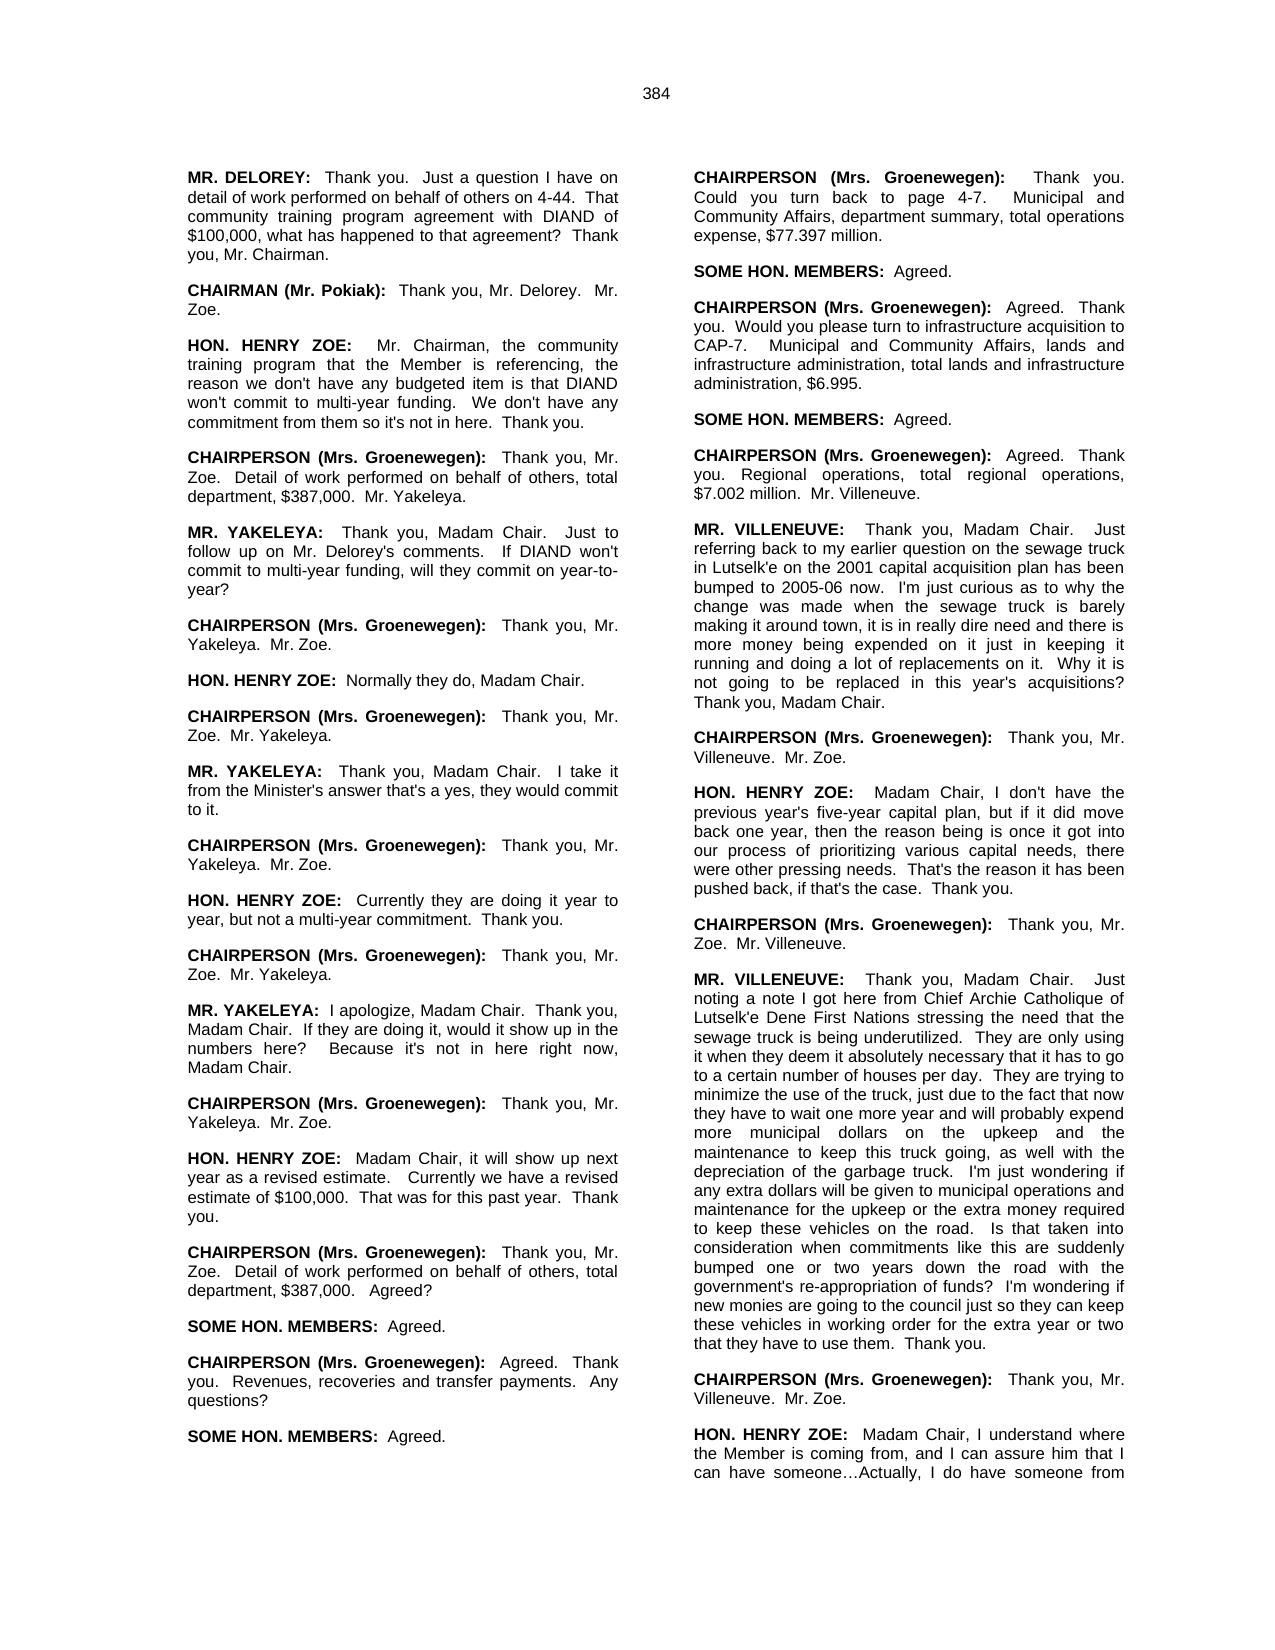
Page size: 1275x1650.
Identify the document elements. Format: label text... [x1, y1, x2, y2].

text MR. VILLENEUVE: Thank you, Madam Chair. Just noting a note I got here from Chief Archie Catholique of Lutselk'e Dene First Nations stressing the need that the sewage truck is being underutilized. They are only using it when they deem it absolutely necessary that it has to go to a certain number of houses per day. They are trying to minimize the use of the truck, just due to the fact that now they have to wait one more year and will probably expend more municipal dollars on the upkeep and the maintenance to keep this truck going, as well with the depreciation of the garbage truck. I'm just wondering if any extra dollars will be given to municipal operations and maintenance for the upkeep or the extra money required to keep these vehicles on the road. Is that taken into consideration when commitments like this are suddenly bumped one or two years down the road with the government's re-appropriation of funds? I'm wondering if new monies are going to the council just so they can keep these vehicles in working order for the extra year or two that they have to use them. Thank you. [694, 970, 1125, 1353]
text CHAIRPERSON (Mrs. Groenewegen): Thank you. Could you turn back to page 4-7. Municipal and Community Affairs, department summary, total operations expense, $77.397 million. [694, 168, 1125, 245]
text CHAIRPERSON (Mrs. Groenewegen): Thank you, Mr. Zoe. Detail of work performed on behalf of others, total department, $387,000. Mr. Yakeleya. [187, 448, 619, 506]
text SOME HON. MEMBERS: Agreed. [694, 410, 1125, 429]
text MR. YAKELEYA: Thank you, Madam Chair. Just to follow up on Mr. Delorey's comments. If won't commit to multi-year funding, will they commit on year-to-year? [187, 522, 619, 599]
text MR. DELOREY: Thank you. Just a question I have on detail of work performed on behalf of others on 4-44. That community training program agreement with of $100,000, what has happened to that agreement? Thank you, Mr. Chairman. [187, 168, 619, 264]
text MR. VILLENEUVE: Thank you, Madam Chair. Just referring back to my earlier question on the sewage truck in Lutselk'e on the 2001 capital acquisition plan has been bumped to 2005-06 now. I'm just curious as to why the change was made when the sewage truck is barely making it around town, it is in really dire need and there is more money being expended on it just in keeping it running and doing a lot of replacements on it. Why it is not going to be replaced in this year's acquisitions? Thank you, Madam Chair. [694, 520, 1125, 712]
text CHAIRPERSON (Mrs. Groenewegen): Thank you, Mr. Yakeleya. Mr. Zoe. [187, 836, 619, 874]
text CHAIRPERSON (Mrs. Groenewegen): Agreed. Thank you. Would you please turn to infrastructure acquisition to CAP-7. Municipal and Community Affairs, lands and infrastructure administration, total lands and infrastructure administration, $6.995. [694, 297, 1125, 393]
text CHAIRPERSON (Mrs. Groenewegen): Thank you, Mr. Villeneuve. Mr. Zoe. [694, 728, 1125, 767]
text SOME HON. MEMBERS: Agreed. [187, 1427, 619, 1446]
text SOME HON. MEMBERS: Agreed. [694, 262, 1125, 281]
text CHAIRPERSON (Mrs. Groenewegen): Agreed. Thank you. Regional operations, total regional operations, $7.002 million. Mr. Villeneuve. [694, 446, 1125, 503]
text HON. HENRY ZOE: Currently they are doing it year to year, but not a multi-year commitment. Thank you. [187, 891, 619, 929]
text MR. YAKELEYA: I apologize, Madam Chair. Thank you, Madam Chair. If they are doing it, would it show up in the numbers here? Because it's not in here right now, Madam Chair. [187, 1001, 619, 1077]
text CHAIRPERSON (Mrs. Groenewegen): Thank you, Mr. Zoe. Detail of work performed on behalf of others, total department, $387,000. Agreed? [187, 1242, 619, 1300]
text CHAIRPERSON (Mrs. Groenewegen): Agreed. Thank you. Revenues, recoveries and transfer payments. Any questions? [187, 1352, 619, 1410]
text CHAIRPERSON (Mrs. Groenewegen): Thank you, Mr. Yakeleya. Mr. Zoe. [187, 616, 619, 654]
text HON. HENRY ZOE: Normally they do, Madam Chair. [187, 671, 619, 690]
text HON. HENRY ZOE: Mr. Chairman, the community training program that the Member is referencing, the reason we don't have any budgeted item is that won't commit to multi-year funding. We don't have any commitment from them so it's not in here. Thank you. [187, 336, 619, 432]
text CHAIRPERSON (Mrs. Groenewegen): Thank you, Mr. Zoe. Mr. Villeneuve. [694, 915, 1125, 953]
text MR. YAKELEYA: Thank you, Madam Chair. I take it from the Minister's answer that's a yes, they would commit to it. [187, 762, 619, 819]
text HON. HENRY ZOE: Madam Chair, it will show up next year as a revised estimate. Currently we have a revised estimate of $100,000. That was for this past year. Thank you. [187, 1149, 619, 1226]
text SOME HON. MEMBERS: Agreed. [187, 1317, 619, 1336]
text HON. HENRY ZOE: Madam Chair, I don't have the previous year's five-year capital plan, but if it did move back one year, then the reason being is once it got into our process of prioritizing various capital needs, there were other pressing needs. That's the reason it has been pushed back, if that's the case. Thank you. [694, 783, 1125, 898]
text CHAIRPERSON (Mrs. Groenewegen): Thank you, Mr. Villeneuve. Mr. Zoe. [694, 1370, 1125, 1408]
text CHAIRPERSON (Mrs. Groenewegen): Thank you, Mr. Zoe. Mr. Yakeleya. [187, 946, 619, 984]
text CHAIRPERSON (Mrs. Groenewegen): Thank you, Mr. Zoe. Mr. Yakeleya. [187, 707, 619, 745]
text CHAIRPERSON (Mrs. Groenewegen): Thank you, Mr. Yakeleya. Mr. Zoe. [187, 1094, 619, 1132]
text CHAIRMAN (Mr. Pokiak): Thank you, Mr. Delorey. Mr. Zoe. [187, 281, 619, 319]
